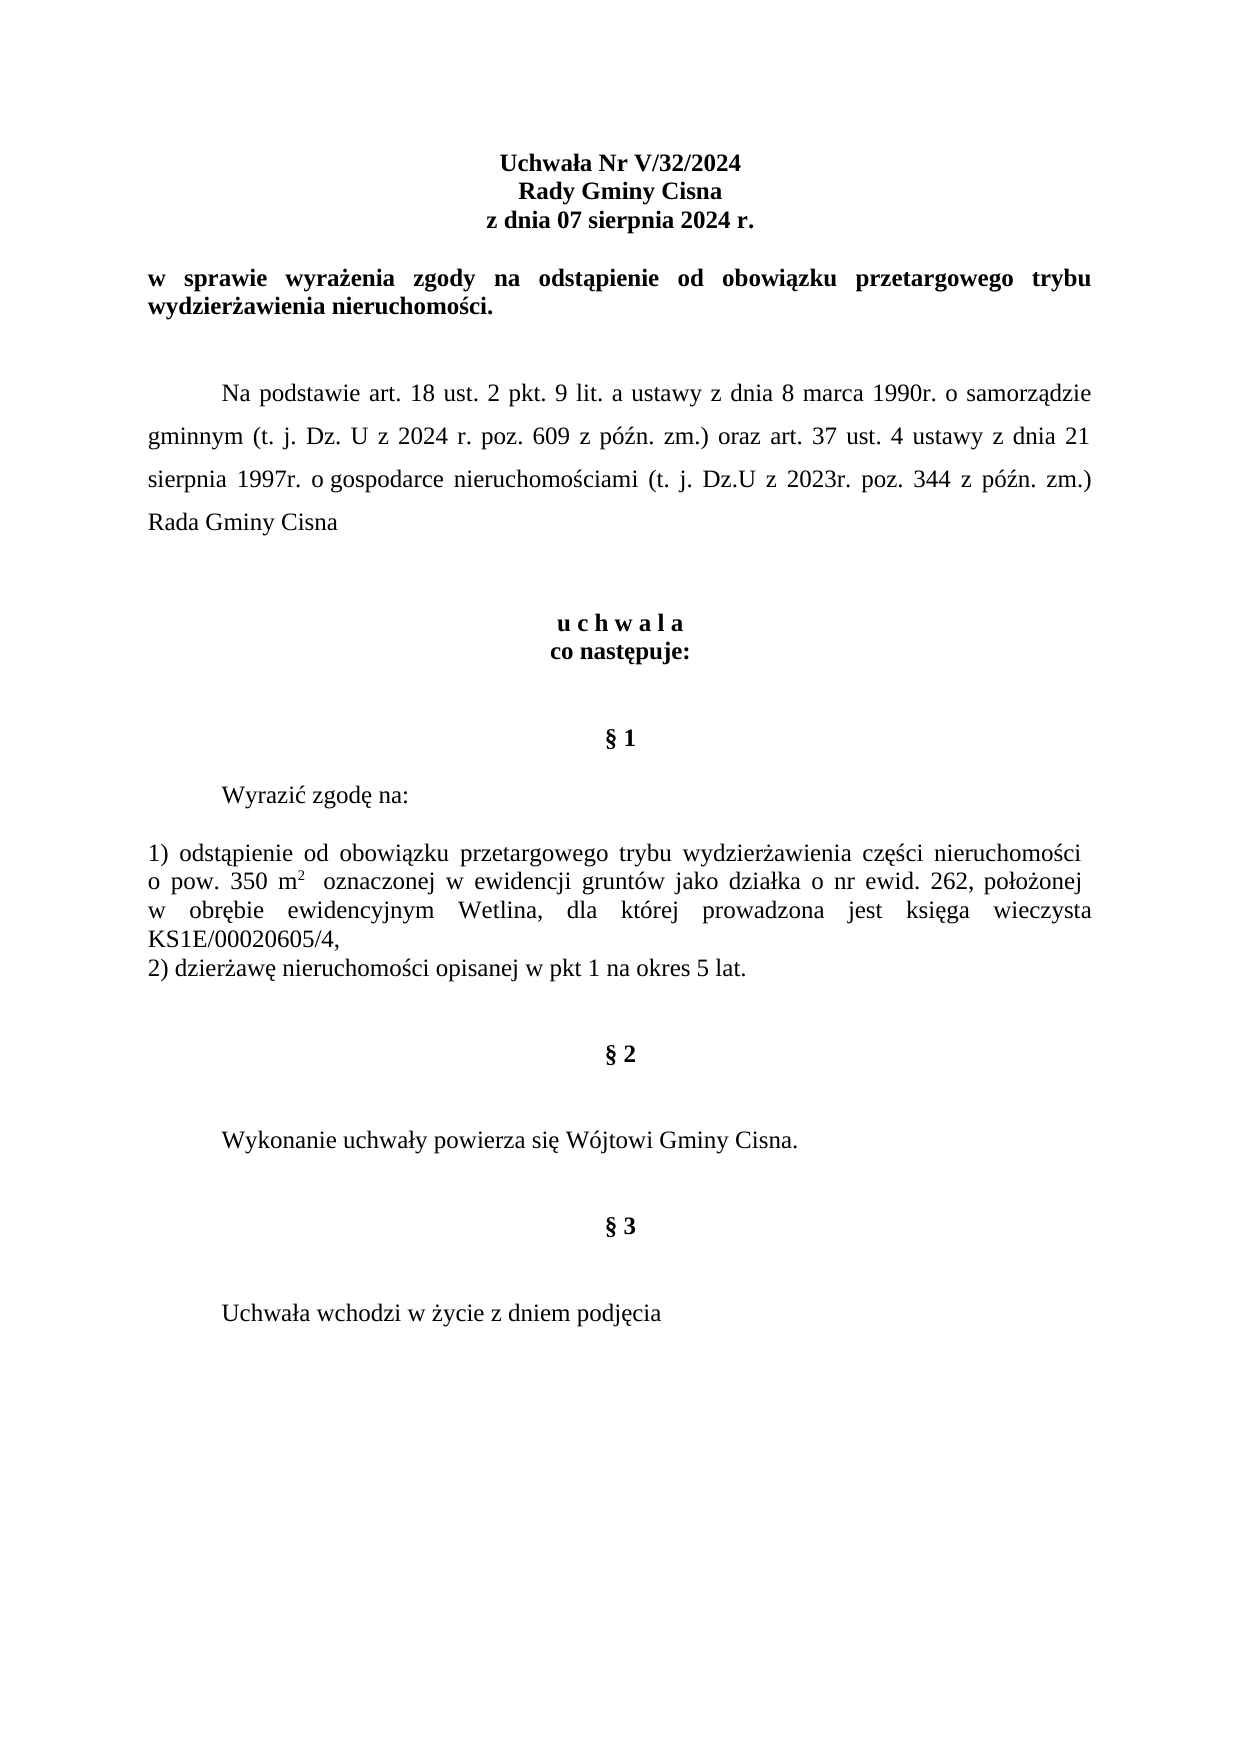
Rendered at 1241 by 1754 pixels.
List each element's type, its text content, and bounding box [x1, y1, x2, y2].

text Na podstawie art. 18 ust. 2 pkt. 9 lit. a ustawy z dnia 8 marca 1990r. o samorządzie gminnym (t. j. Dz. U z 2024 r. poz. 609 z późn. zm.) oraz art. 37 ust. 4 ustawy z dnia 21 sierpnia 1997r. o gospodarce nieruchomościami (t. j. Dz.U z 2023r. poz. 344 z późn. zm.) Rada Gminy Cisna [148, 378, 1093, 536]
text Uchwała wchodzi w życie z dniem podjęcia [148, 1298, 1093, 1326]
text Wykonanie uchwały powierza się Wójtowi Gminy Cisna. [148, 1125, 1093, 1154]
text Rady Gminy Cisna [148, 176, 1093, 205]
text 2) dzierżawę nieruchomości opisanej w pkt 1 na okres 5 lat. [148, 953, 1093, 981]
text 1) odstąpienie od obowiązku przetargowego trybu wydzierżawienia części nieruchomości o pow. 350 m2 oznaczonej w ewidencji gruntów jako działka o nr ewid. 262, położonej w obrębie ewidencyjnym Wetlina, dla której prowadzona jest księga wieczysta KS1E/00020605/4, [148, 838, 1093, 953]
text Wyrazić zgodę na: [148, 780, 1093, 809]
text w sprawie wyrażenia zgody na odstąpienie od obowiązku przetargowego trybu wydzierżawienia nieruchomości. [148, 263, 1093, 320]
text co następuje: [148, 636, 1093, 665]
text § 1 [148, 723, 1093, 751]
text Uchwała Nr V/32/2024 [148, 148, 1093, 176]
text z dnia 07 sierpnia 2024 r. [148, 205, 1093, 234]
text § 2 [148, 1039, 1093, 1068]
text u c h w a l a [148, 608, 1093, 636]
text § 3 [148, 1211, 1093, 1240]
